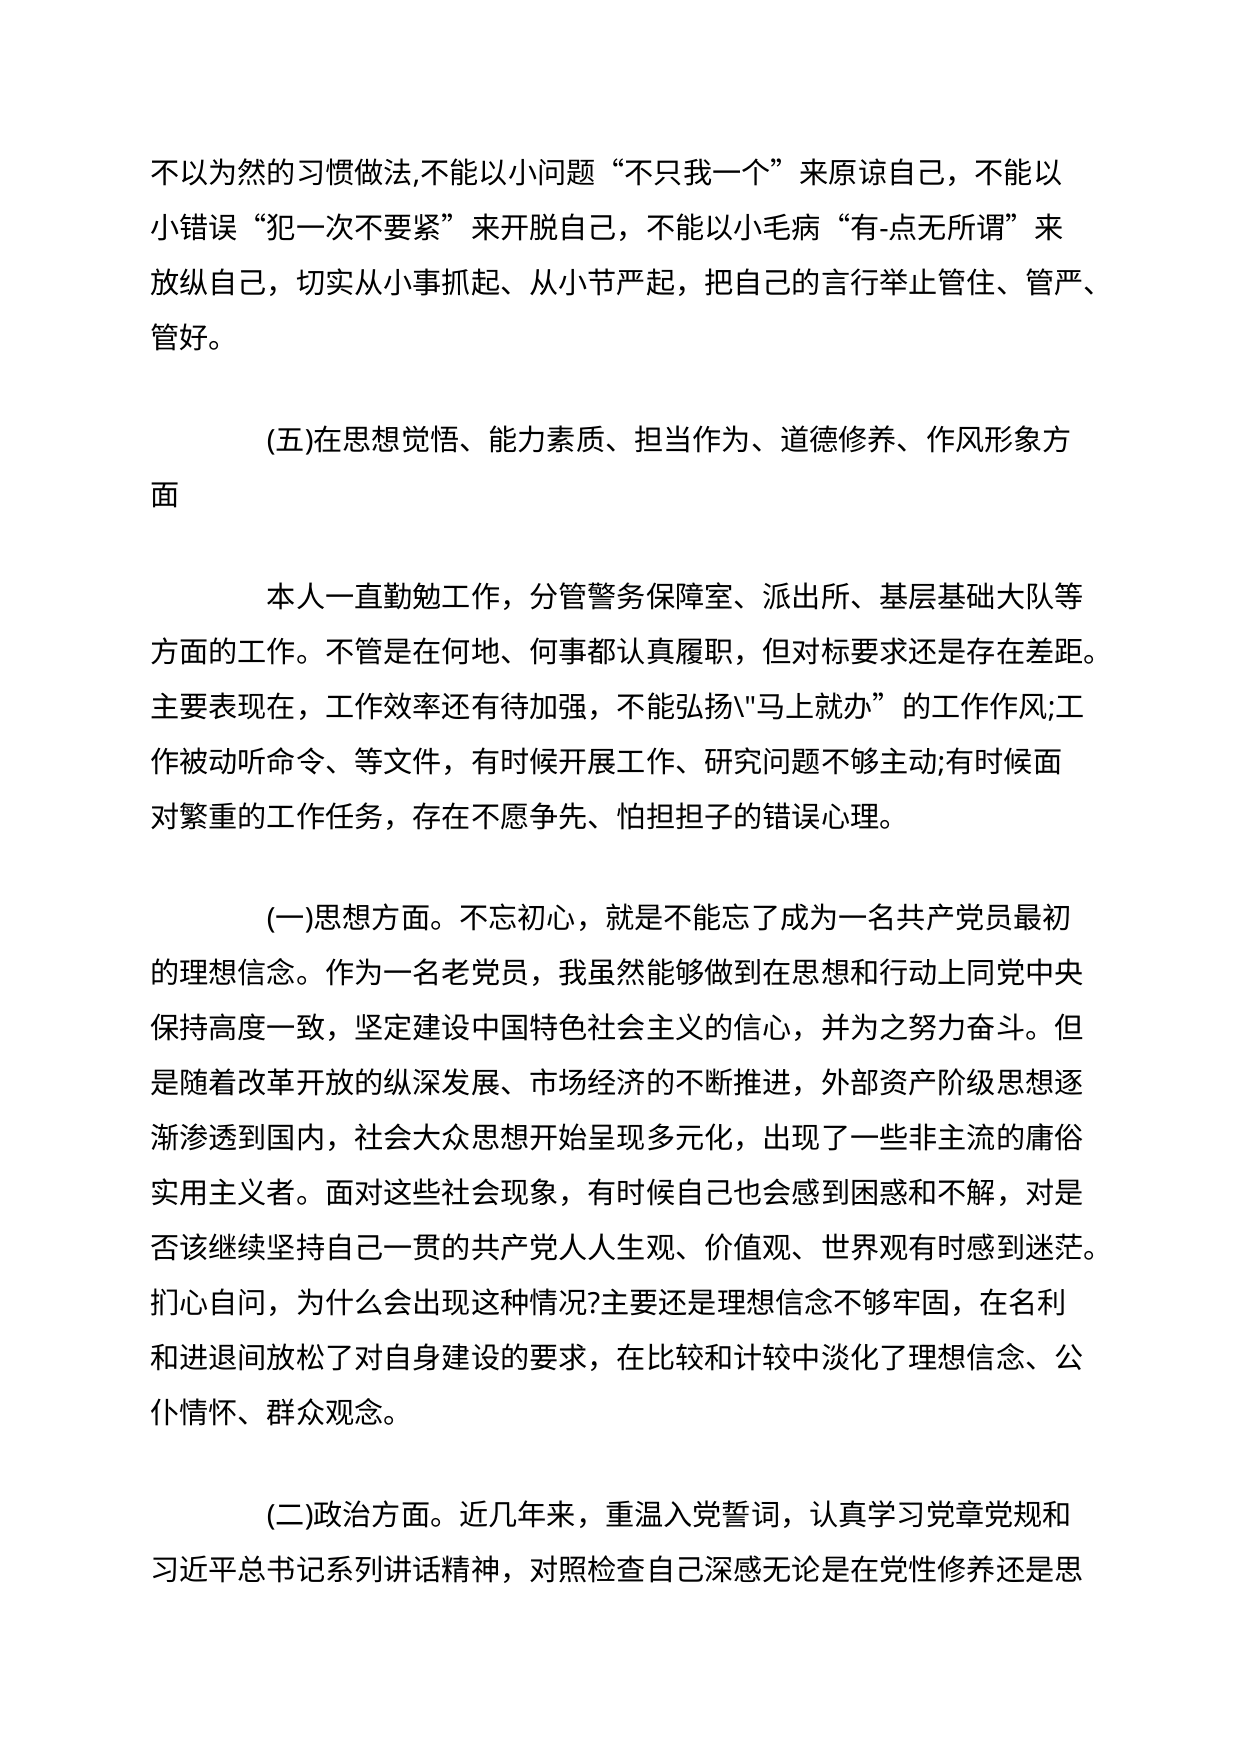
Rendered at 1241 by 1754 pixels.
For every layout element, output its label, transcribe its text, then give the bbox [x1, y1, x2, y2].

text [150, 1491, 1090, 1588]
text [150, 150, 1090, 357]
text (五)在思想觉悟、能力素质、担当作为、道德修养、作风形象方面 [150, 417, 1090, 514]
text 本人一直勤勉工作，分管警务保障室、派出所、基层基础大队等方面的工作。不管是在何地、何事都认真履职，但对标要求还是存在差距。主要表现在，工作效率还有待加强，不能弘扬\"马上就办”的工作作风;工作被动听命令、等文件，有时候开展工作、研究问题不够主动;有时候面对繁重的工作任务，存在不愿争先、怕担担子的错误心理。 [150, 573, 1090, 836]
text (一)思想方面。不忘初心，就是不能忘了成为一名共产党员最初的理想信念。作为一名老党员，我虽然能够做到在思想和行动上同党中央保持高度一致，坚定建设中国特色社会主义的信心，并为之努力奋斗。但是随着改革开放的纵深发展、市场经济的不断推进，外部资产阶级思想逐渐渗透到国内，社会大众思想开始呈现多元化，出现了一些非主流的庸俗实用主义者。面对这些社会现象，有时候自己也会感到困惑和不解，对是否该继续坚持自己一贯的共产党人人生观、价值观、世界观有时感到迷茫。扪心自问，为什么会出现这种情况?主要还是理想信念不够牢固，在名利和进退间放松了对自身建设的要求，在比较和计较中淡化了理想信念、公仆情怀、群众观念。 [150, 895, 1090, 1432]
